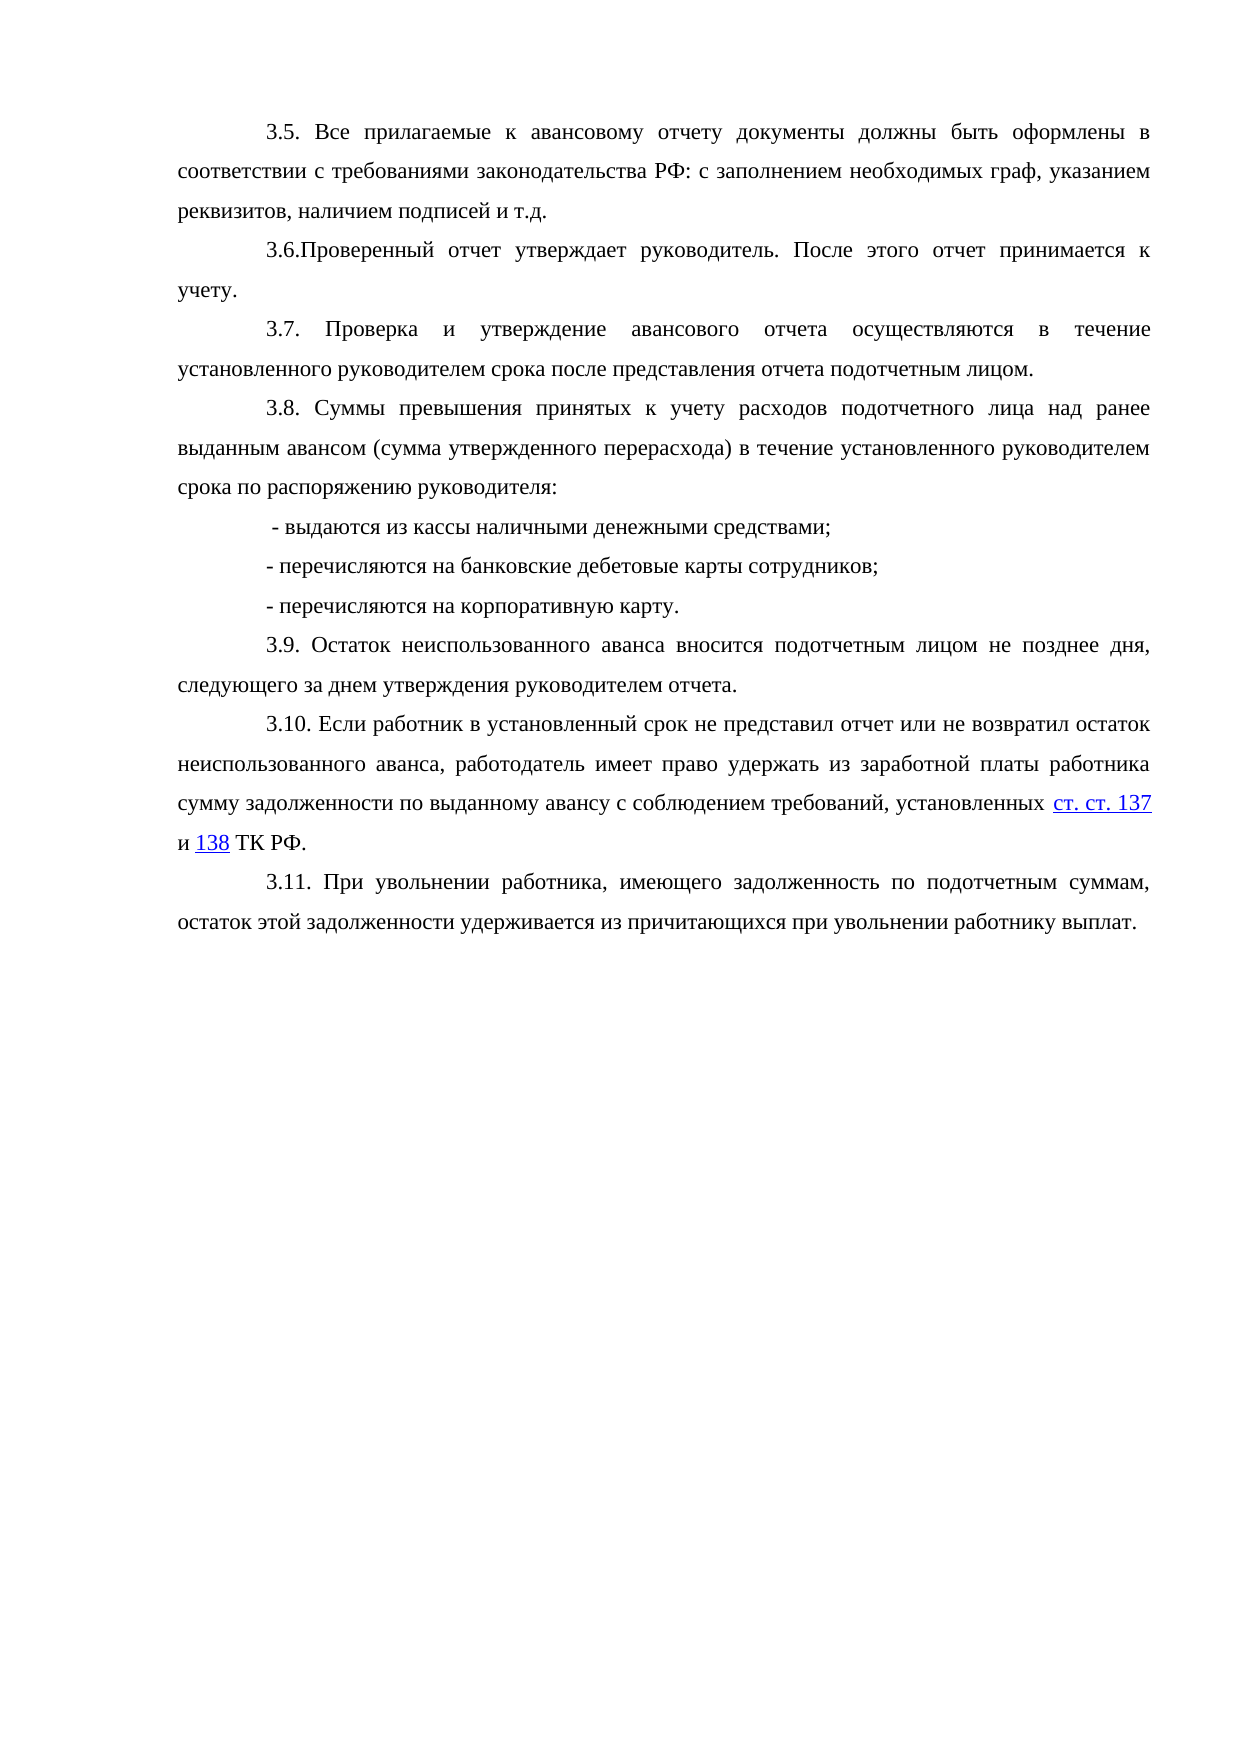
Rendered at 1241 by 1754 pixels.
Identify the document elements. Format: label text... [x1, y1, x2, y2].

subtitle 3.7. Проверка и утверждение авансового отчета осуществляются в течение установленного руководителем срока после представления отчета подотчетным лицом. [177, 316, 1152, 381]
subtitle 3.10. Если работник в установленный срок не представил отчет или не возвратил остаток неиспользованного аванса, работодатель имеет право удержать из заработной платы работника сумму задолженности по выданному авансу с соблюдением требований, установленных ст. ст. 137 и 138 ТК РФ. [177, 710, 1152, 855]
subtitle - выдаются из кассы наличными денежными средствами; [177, 513, 1152, 539]
subtitle 3.11. При увольнении работника, имеющего задолженность по подотчетным суммам, остаток этой задолженности удерживается из причитающихся при увольнении работнику выплат. [177, 868, 1152, 934]
subtitle 3.6.Проверенный отчет утверждает руководитель. После этого отчет принимается к учету. [177, 237, 1152, 302]
subtitle 3.9. Остаток неиспользованного аванса вносится подотчетным лицом не позднее дня, следующего за днем утверждения руководителем отчета. [177, 631, 1152, 697]
text - перечисляются на корпоративную карту. [177, 592, 1152, 618]
subtitle 3.5. Все прилагаемые к авансовому отчету документы должны быть оформлены в соответствии с требованиями законодательства РФ: с заполнением необходимых граф, указанием реквизитов, наличием подписей и т.д. [177, 118, 1152, 223]
subtitle 3.8. Суммы превышения принятых к учету расходов подотчетного лица над ранее выданным авансом (сумма утвержденного перерасхода) в течение установленного руководителем срока по распоряжению руководителя: [177, 394, 1152, 500]
text - перечисляются на банковские дебетовые карты сотрудников; [177, 552, 1152, 579]
